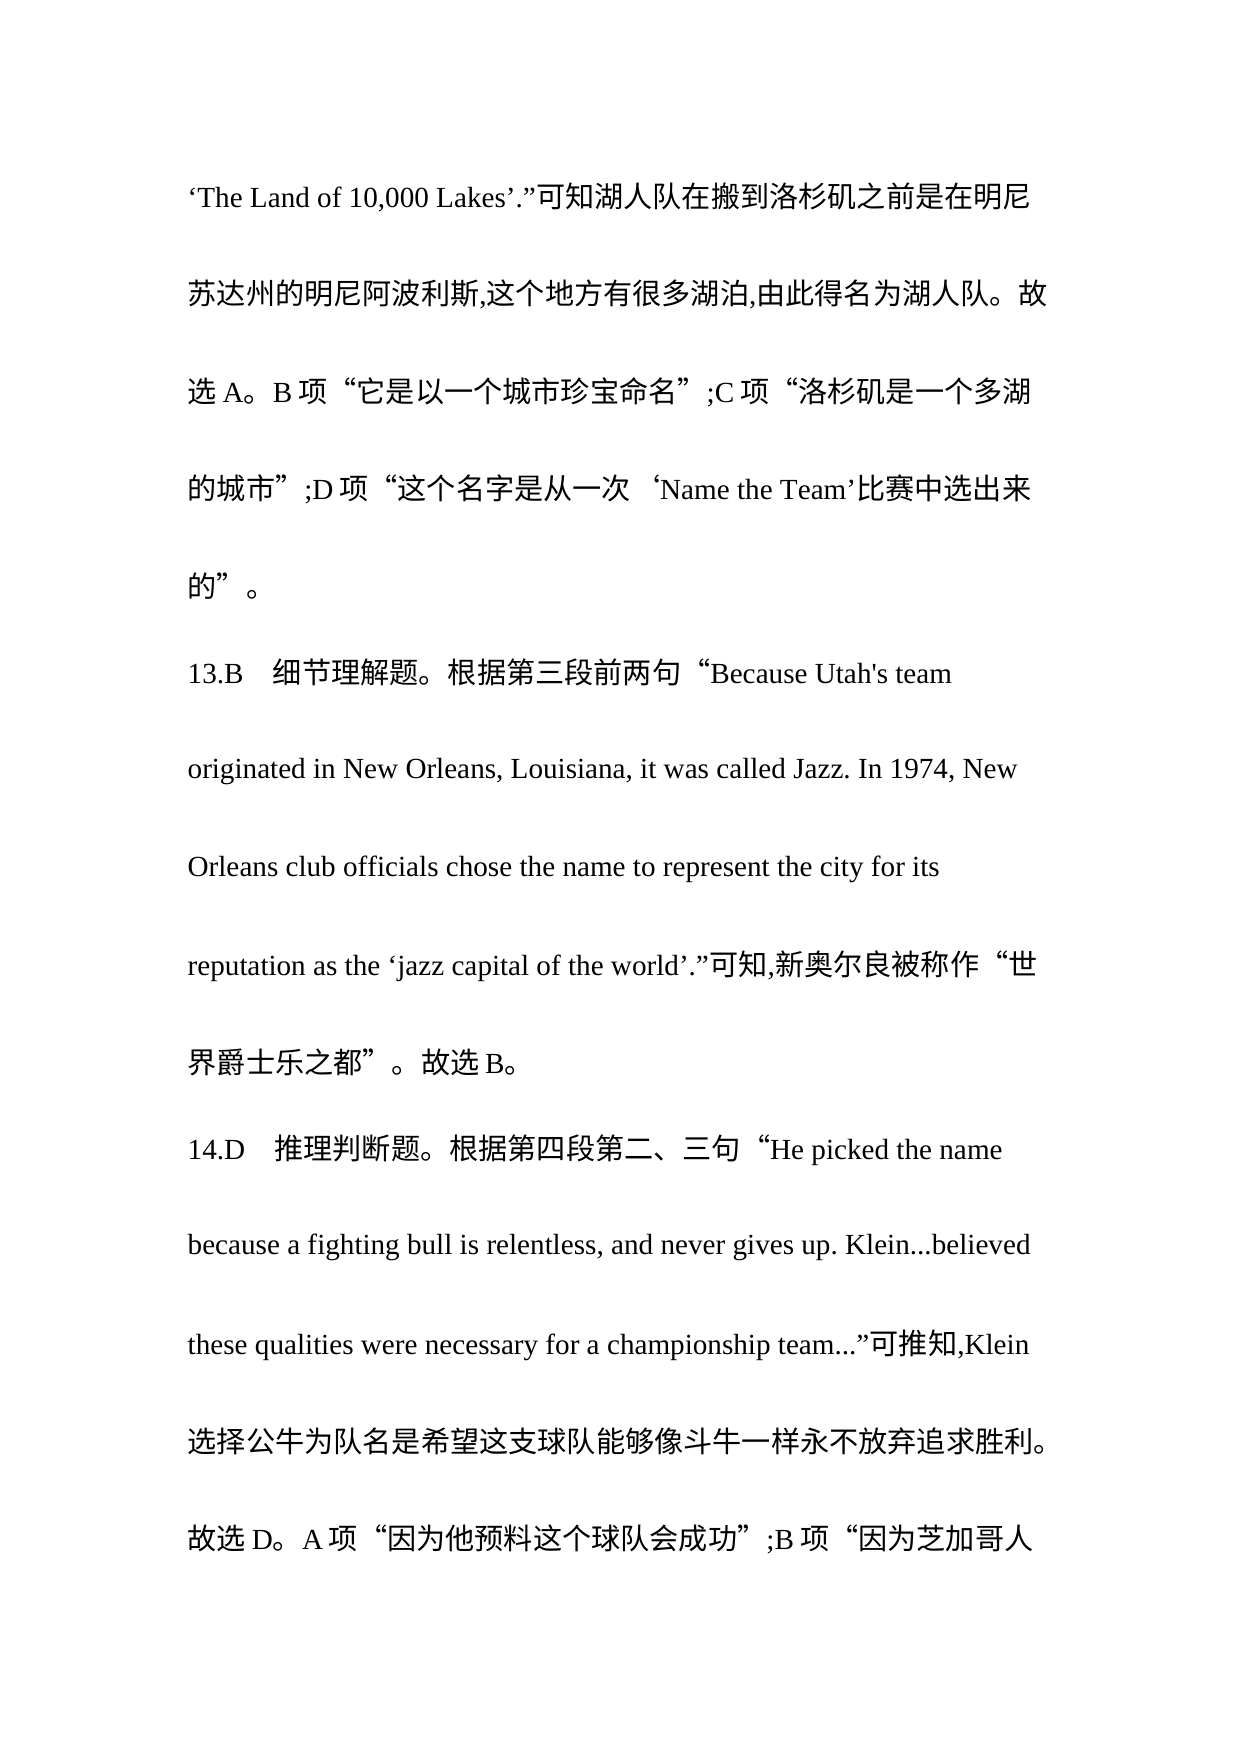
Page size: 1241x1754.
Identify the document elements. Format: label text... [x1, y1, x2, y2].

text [187, 162, 1053, 617]
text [187, 1114, 1053, 1569]
text 13.B 细节理解题。根据第三段前两句“Because Utah's team originated in New Orleans, Louisiana, it was called Jazz. In 1974, New Orleans club officials chose the name to represent the city for its reputation as the ‘jazz capital of the world’.”可知,新奥尔良被称作“世界爵士乐之都”。故选B。 [187, 638, 1053, 1093]
